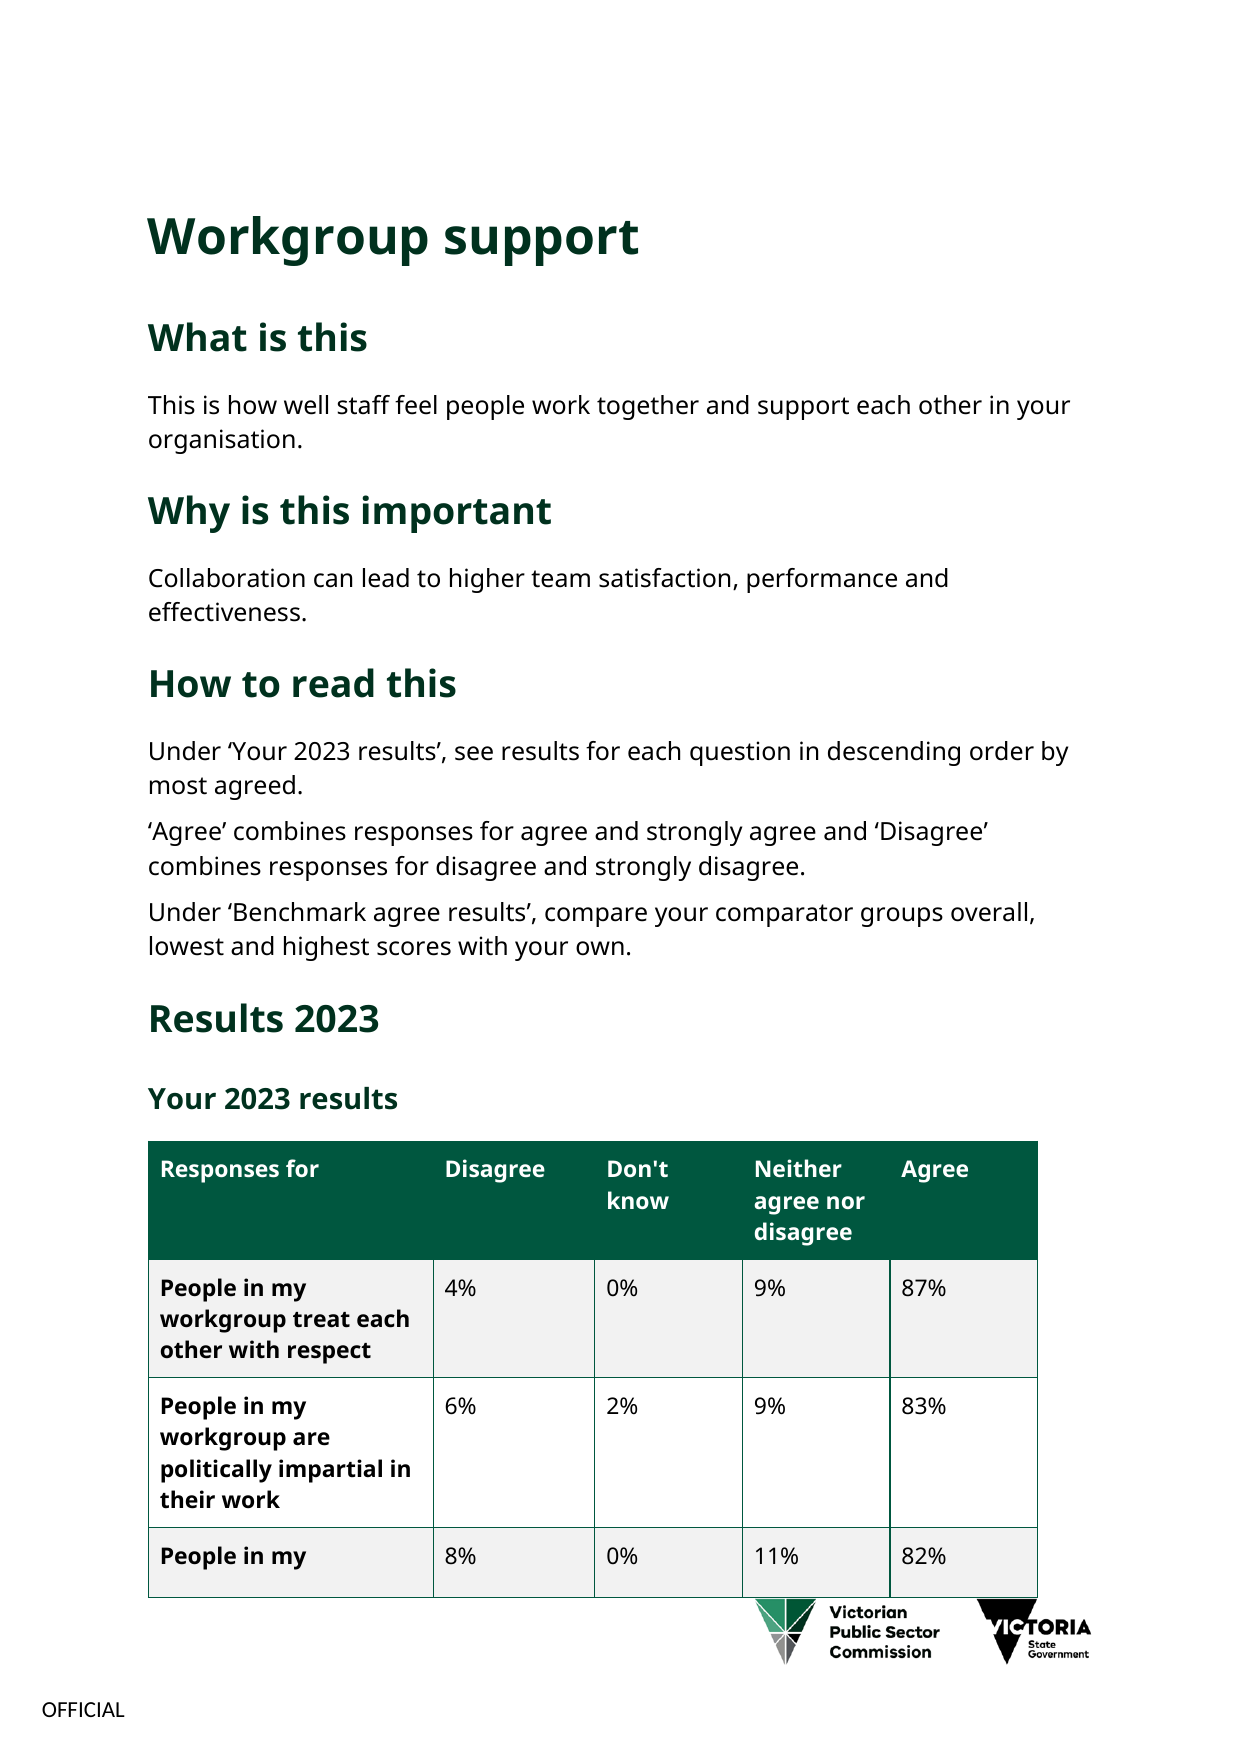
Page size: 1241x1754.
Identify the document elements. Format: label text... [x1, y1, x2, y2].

text ‘Agree’ combines responses for agree and strongly agree and ‘Disagree’ combines responses for disagree and strongly disagree. [148, 814, 1092, 882]
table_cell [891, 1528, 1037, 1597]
subtitle How to read this [148, 658, 1092, 709]
subtitle Your 2023 results [148, 1078, 1092, 1118]
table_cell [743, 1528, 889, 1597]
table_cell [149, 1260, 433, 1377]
subtitle What is this [148, 311, 1092, 362]
subtitle Workgroup support [148, 201, 1092, 269]
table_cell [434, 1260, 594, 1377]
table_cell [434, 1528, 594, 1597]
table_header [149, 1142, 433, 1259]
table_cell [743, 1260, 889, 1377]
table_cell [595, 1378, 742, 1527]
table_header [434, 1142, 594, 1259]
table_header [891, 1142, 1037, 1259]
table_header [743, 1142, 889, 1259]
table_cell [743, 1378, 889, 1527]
picture [754, 1598, 1093, 1666]
text This is how well staff feel people work together and support each other in your organisation. [148, 387, 1092, 455]
text Collaboration can lead to higher team satisfaction, performance and effectiveness. [148, 560, 1092, 628]
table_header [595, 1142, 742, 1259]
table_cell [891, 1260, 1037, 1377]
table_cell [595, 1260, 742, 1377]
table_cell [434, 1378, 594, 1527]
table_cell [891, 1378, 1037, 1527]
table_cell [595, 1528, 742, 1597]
subtitle Results 2023 [148, 992, 1092, 1043]
text Under ‘Your 2023 results’, see results for each question in descending order by most agreed. [148, 733, 1092, 802]
text Under ‘Benchmark agree results’, compare your comparator groups overall, lowest and highest scores with your own. [148, 894, 1092, 963]
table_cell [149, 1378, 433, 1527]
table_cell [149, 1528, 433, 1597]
subtitle Why is this important [148, 484, 1092, 536]
